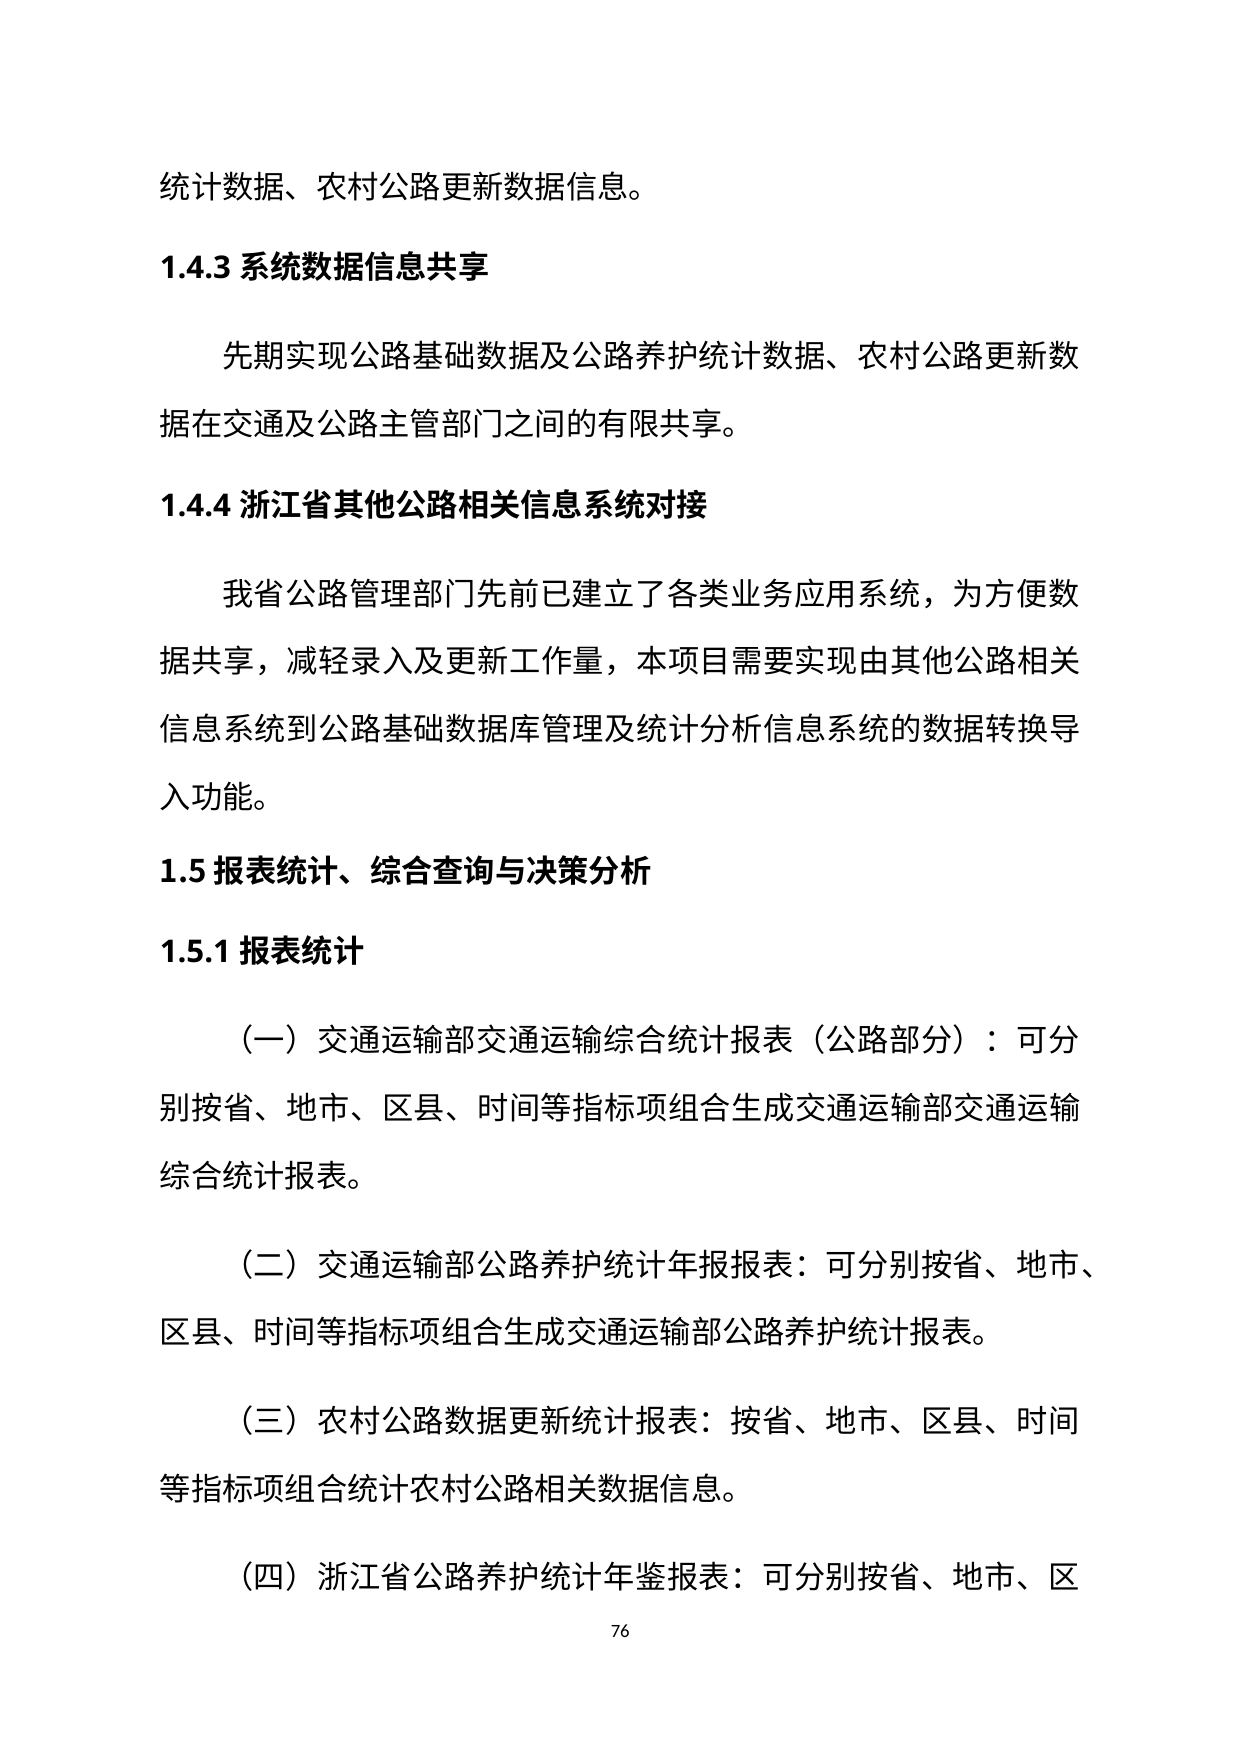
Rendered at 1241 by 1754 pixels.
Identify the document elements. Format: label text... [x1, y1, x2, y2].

text （三）农村公路数据更新统计报表：按省、地市、区县、时间等指标项组合统计农村公路相关数据信息。 [159, 1396, 1081, 1509]
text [159, 162, 1081, 207]
text 先期实现公路基础数据及公路养护统计数据、农村公路更新数据在交通及公路主管部门之间的有限共享。 [159, 332, 1081, 444]
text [159, 1553, 1081, 1598]
text 1.5.1 报表统计 [159, 926, 1081, 972]
text （二）交通运输部公路养护统计年报报表：可分别按省、地市、区县、时间等指标项组合生成交通运输部公路养护统计报表。 [159, 1240, 1081, 1353]
text 1.4.4 浙江省其他公路相关信息系统对接 [159, 480, 1081, 525]
subtitle 1.5 报表统计、综合查询与决策分析 [159, 846, 1081, 891]
text 我省公路管理部门先前已建立了各类业务应用系统，为方便数据共享，减轻录入及更新工作量，本项目需要实现由其他公路相关信息系统到公路基础数据库管理及统计分析信息系统的数据转换导入功能。 [159, 569, 1081, 817]
text 1.4.3 系统数据信息共享 [159, 243, 1081, 288]
text （一）交通运输部交通运输综合统计报表（公路部分）：可分别按省、地市、区县、时间等指标项组合生成交通运输部交通运输综合统计报表。 [159, 1015, 1081, 1196]
